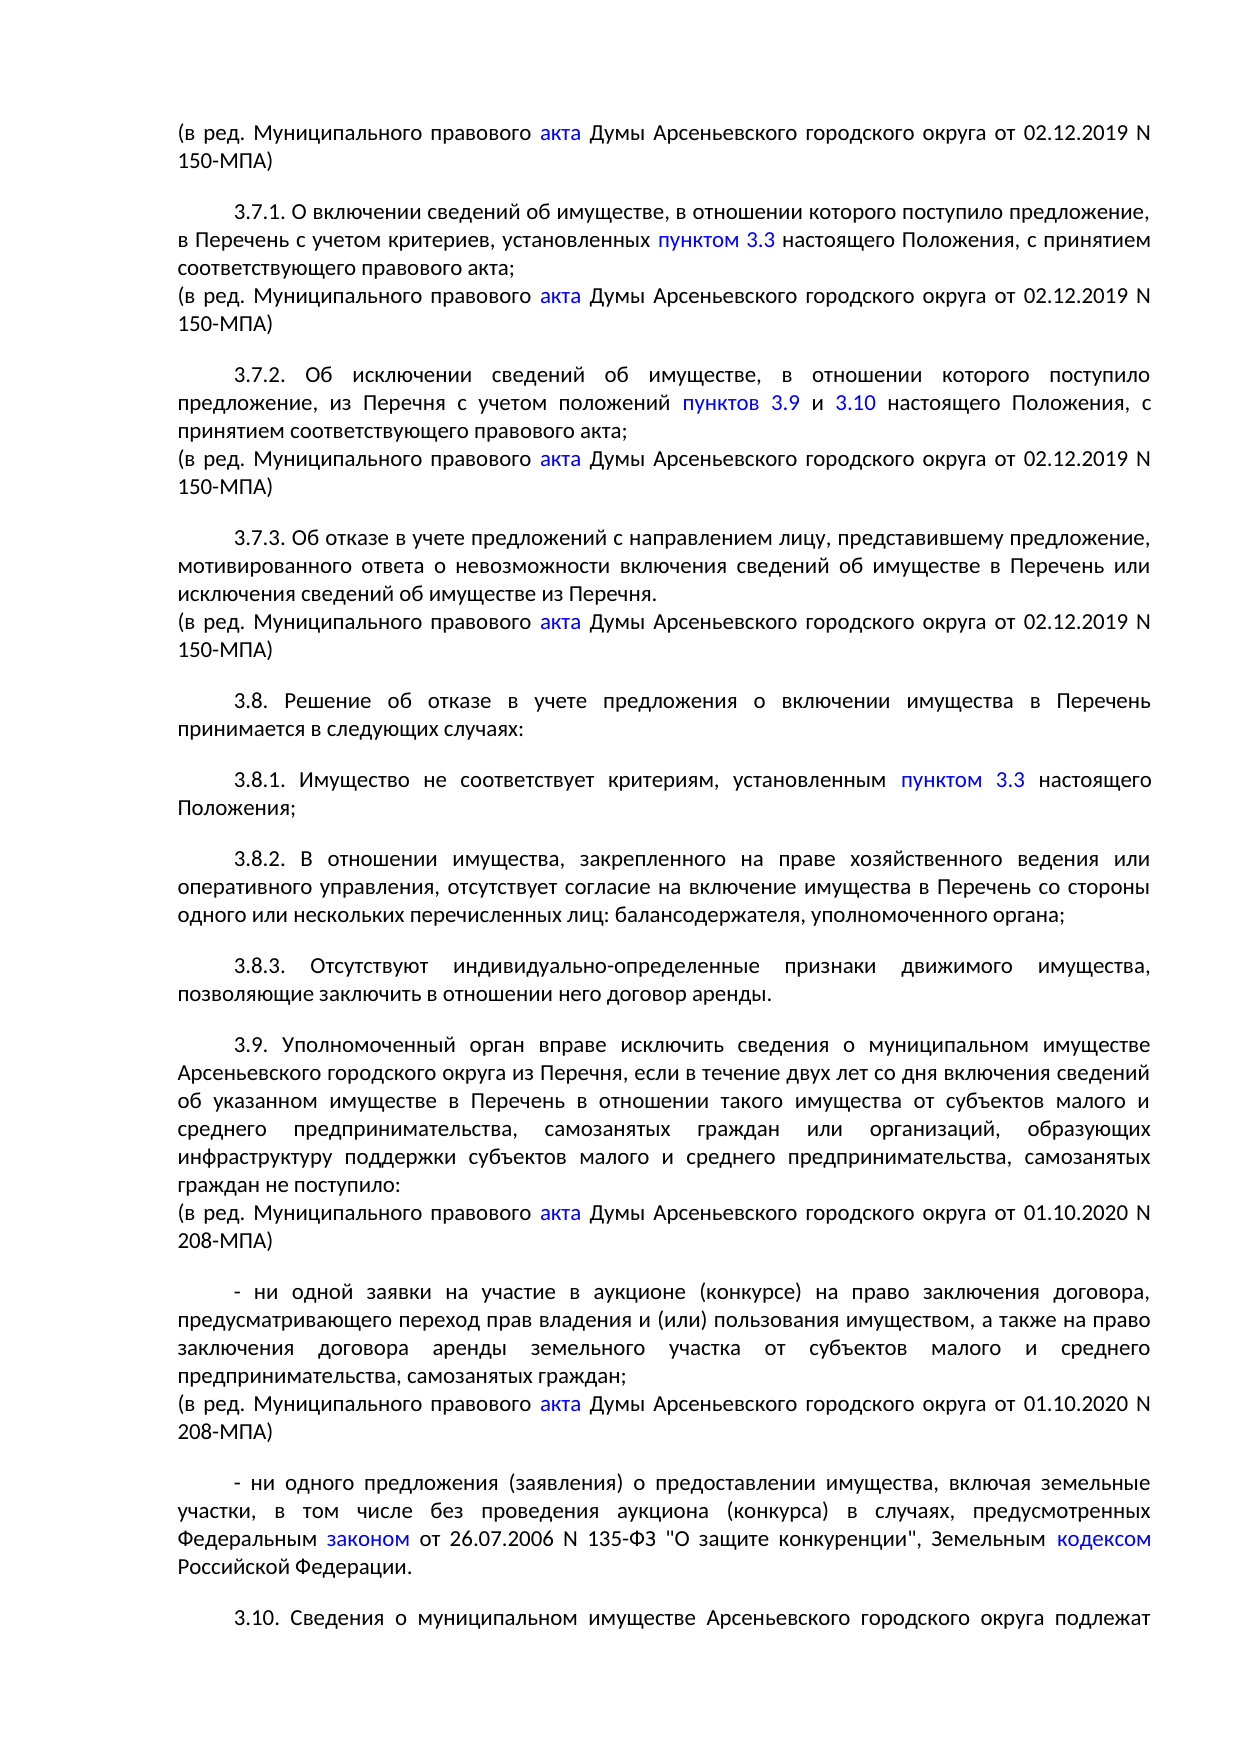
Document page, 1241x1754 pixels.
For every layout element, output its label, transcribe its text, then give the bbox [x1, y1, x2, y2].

text 3.9. Уполномоченный орган вправе исключить сведения о муниципальном имуществе Арсеньевского городского округа из Перечня, если в течение двух лет со дня включения сведений об указанном имуществе в Перечень в отношении такого имущества от субъектов малого и среднего предпринимательства, самозанятых граждан или организаций, образующих инфраструктуру поддержки субъектов малого и среднего предпринимательства, самозанятых граждан не поступило: [177, 1030, 1152, 1198]
text 3.8.1. Имущество не соответствует критериям, установленным пунктом 3.3 настоящего Положения; [177, 765, 1152, 821]
text 3.7.3. Об отказе в учете предложений с направлением лицу, представившему предложение, мотивированного ответа о невозможности включения сведений об имуществе в Перечень или исключения сведений об имуществе из Перечня. [177, 523, 1152, 607]
text (в ред. Муниципального правового акта Думы Арсеньевского городского округа от 02.12.2019 N 150-МПА) [177, 444, 1152, 500]
text (в ред. Муниципального правового акта Думы Арсеньевского городского округа от 01.10.2020 N 208-МПА) [177, 1198, 1152, 1254]
text 3.8.2. В отношении имущества, закрепленного на праве хозяйственного ведения или оперативного управления, отсутствует согласие на включение имущества в Перечень со стороны одного или нескольких перечисленных лиц: балансодержателя, уполномоченного органа; [177, 844, 1152, 928]
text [177, 1603, 1152, 1631]
text 3.8.3. Отсутствуют индивидуально-определенные признаки движимого имущества, позволяющие заключить в отношении него договор аренды. [177, 951, 1152, 1007]
text - ни одной заявки на участие в аукционе (конкурсе) на право заключения договора, предусматривающего переход прав владения и (или) пользования имуществом, а также на право заключения договора аренды земельного участка от субъектов малого и среднего предпринимательства, самозанятых граждан; [177, 1277, 1152, 1389]
text 3.7.1. О включении сведений об имуществе, в отношении которого поступило предложение, в Перечень с учетом критериев, установленных пунктом 3.3 настоящего Положения, с принятием соответствующего правового акта; [177, 197, 1152, 281]
text 3.8. Решение об отказе в учете предложения о включении имущества в Перечень принимается в следующих случаях: [177, 686, 1152, 742]
text (в ред. Муниципального правового акта Думы Арсеньевского городского округа от 01.10.2020 N 208-МПА) [177, 1389, 1152, 1445]
text (в ред. Муниципального правового акта Думы Арсеньевского городского округа от 02.12.2019 N 150-МПА) [177, 607, 1152, 663]
text (в ред. Муниципального правового акта Думы Арсеньевского городского округа от 02.12.2019 N 150-МПА) [177, 281, 1152, 337]
text (в ред. Муниципального правового акта Думы Арсеньевского городского округа от 02.12.2019 N 150-МПА) [177, 118, 1152, 174]
text - ни одного предложения (заявления) о предоставлении имущества, включая земельные участки, в том числе без проведения аукциона (конкурса) в случаях, предусмотренных Федеральным законом от 26.07.2006 N 135-ФЗ "О защите конкуренции", Земельным кодексом Российской Федерации. [177, 1468, 1152, 1580]
text 3.7.2. Об исключении сведений об имуществе, в отношении которого поступило предложение, из Перечня с учетом положений пунктов 3.9 и 3.10 настоящего Положения, с принятием соответствующего правового акта; [177, 360, 1152, 444]
